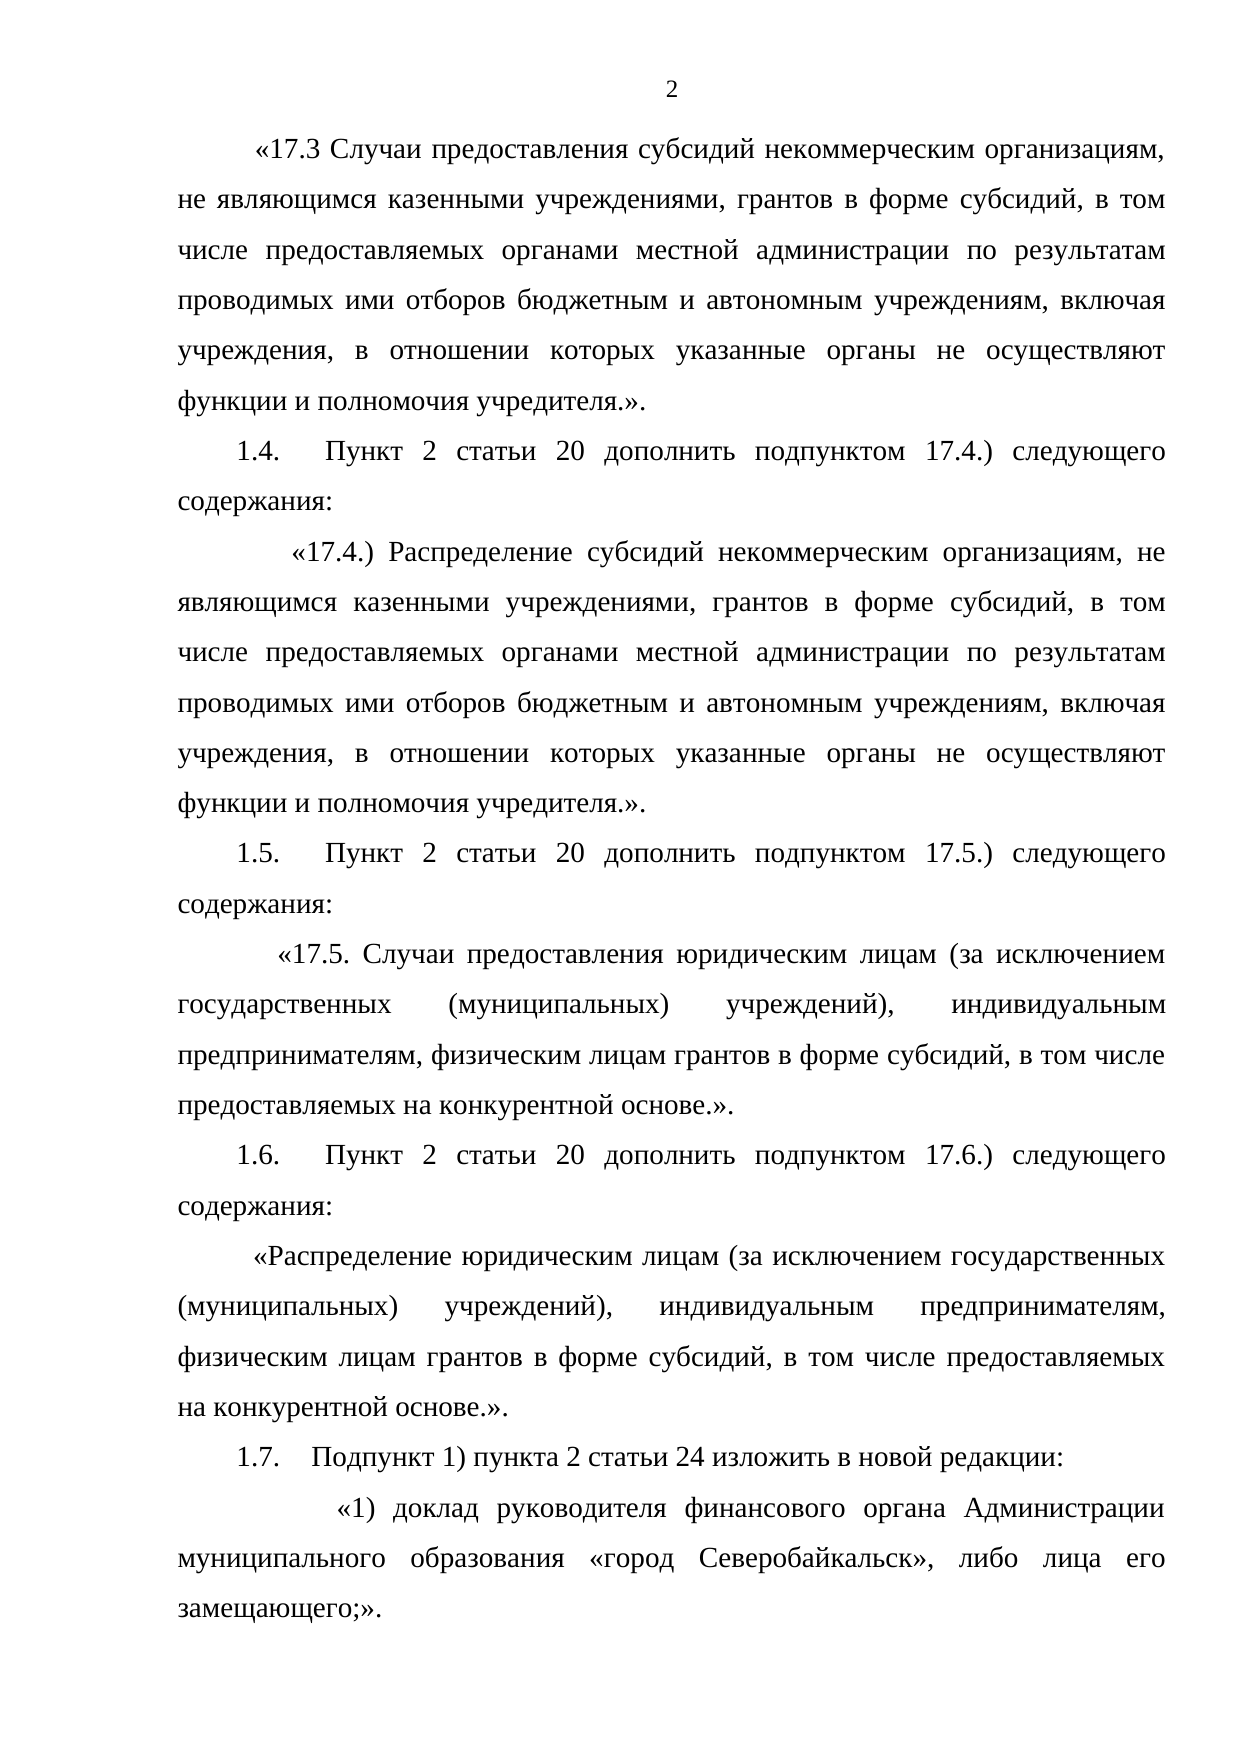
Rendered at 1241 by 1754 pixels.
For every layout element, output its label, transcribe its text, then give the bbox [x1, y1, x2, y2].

list Подпункт 1) пункта 2 статьи 24 изложить в новой редакции: [236, 1439, 1167, 1473]
list Пункт 2 статьи 20 дополнить подпунктом 17.4.) следующего содержания: [177, 433, 1167, 517]
list Пункт 2 статьи 20 дополнить подпунктом 17.5.) следующего содержания: [177, 836, 1167, 919]
list Пункт 2 статьи 20 дополнить подпунктом 17.6.) следующего содержания: [177, 1137, 1167, 1221]
text «1) доклад руководителя финансового органа Администрации муниципального образования «город Северобайкальск», либо лица его замещающего;». [177, 1490, 1167, 1624]
text «17.3 Случаи предоставления субсидий некоммерческим организациям, не являющимся казенными учреждениями, грантов в форме субсидий, в том числе предоставляемых органами местной администрации по результатам проводимых ими отборов бюджетным и автономным учреждениям, включая учреждения, в отношении которых указанные органы не осуществляют функции и полномочия учредителя.». [177, 131, 1167, 416]
list «17.5. Случаи предоставления юридическим лицам (за исключением государственных (муниципальных) учреждений), индивидуальным предпринимателям, физическим лицам грантов в форме субсидий, в том числе предоставляемых на конкурентной основе.». [177, 936, 1167, 1121]
text «17.4.) Распределение субсидий некоммерческим организациям, не являющимся казенными учреждениями, грантов в форме субсидий, в том числе предоставляемых органами местной администрации по результатам проводимых ими отборов бюджетным и автономным учреждениям, включая учреждения, в отношении которых указанные органы не осуществляют функции и полномочия учредителя.». [177, 534, 1167, 819]
text «Распределение юридическим лицам (за исключением государственных (муниципальных) учреждений), индивидуальным предпринимателям, физическим лицам грантов в форме субсидий, в том числе предоставляемых на конкурентной основе.». [177, 1238, 1167, 1423]
